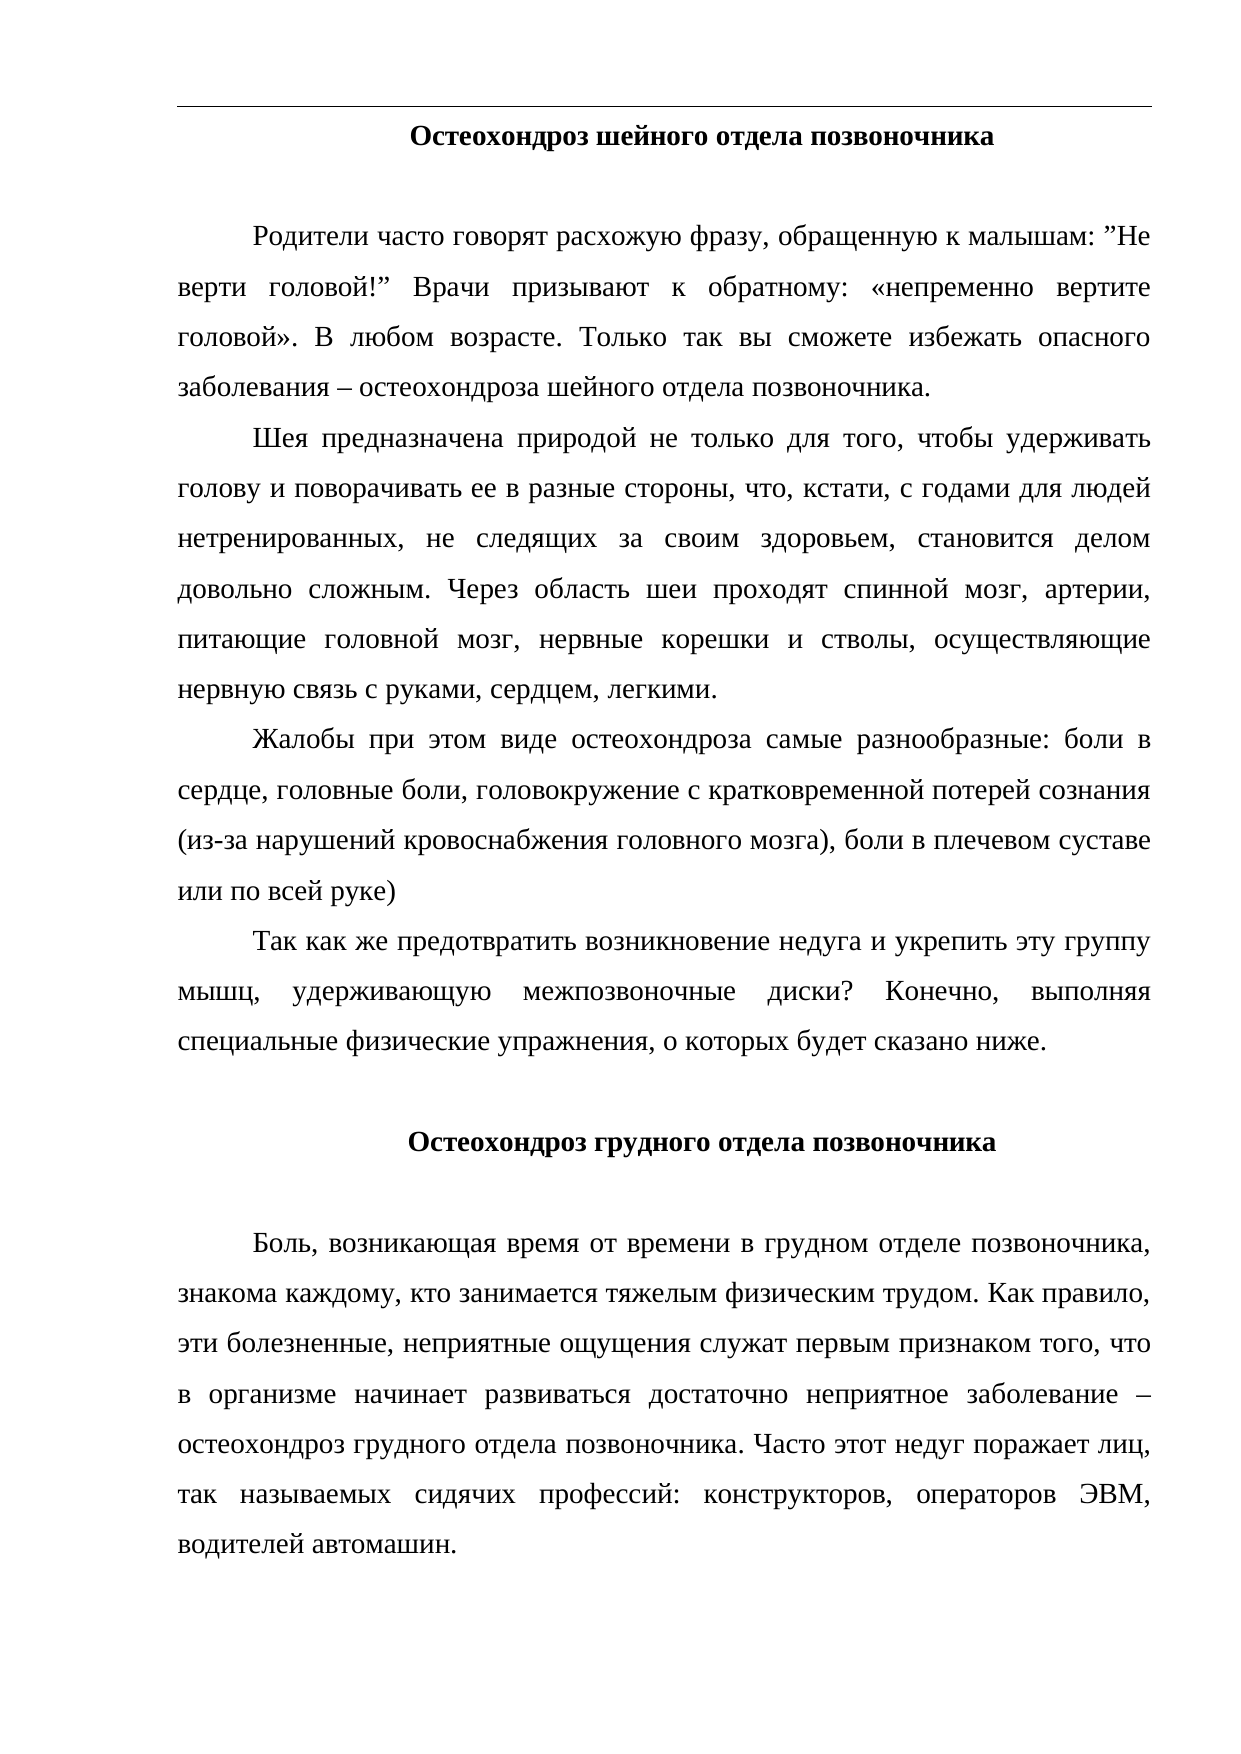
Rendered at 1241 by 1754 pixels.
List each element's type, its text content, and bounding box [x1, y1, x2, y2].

text Жалобы при этом виде остеохондроза самые разнообразные: боли в сердце, головные боли, головокружение с кратковременной потерей сознания (из-за нарушений кровоснабжения головного мозга), боли в плечевом суставе или по всей руке) [177, 722, 1152, 906]
text Боль, возникающая время от времени в грудном отделе позвоночника, знакома каждому, кто занимается тяжелым физическим трудом. Как правило, эти болезненные, неприятные ощущения служат первым признаком того, что в организме начинает развиваться достаточно неприятное заболевание – остеохондроз грудного отдела позвоночника. Часто этот недуг поражает лиц, так называемых сидячих профессий: конструкторов, операторов ЭВМ, водителей автомашин. [177, 1225, 1152, 1560]
subtitle Остеохондроз шейного отдела позвоночника [177, 118, 1152, 152]
subtitle Остеохондроз грудного отдела позвоночника [177, 1124, 1152, 1158]
text Родители часто говорят расхожую фразу, обращенную к малышам: ”Не верти головой!” Врачи призывают к обратному: «непременно вертите головой». В любом возрасте. Только так вы сможете избежать опасного заболевания – остеохондроза шейного отдела позвоночника. [177, 219, 1152, 403]
text Шея предназначена природой не только для того, чтобы удерживать голову и поворачивать ее в разные стороны, что, кстати, с годами для людей нетренированных, не следящих за своим здоровьем, становится делом довольно сложным. Через область шеи проходят спинной мозг, артерии, питающие головной мозг, нервные корешки и стволы, осуществляющие нервную связь с руками, сердцем, легкими. [177, 420, 1152, 705]
text Так как же предотвратить возникновение недуга и укрепить эту группу мышц, удерживающую межпозвоночные диски? Конечно, выполняя специальные физические упражнения, о которых будет сказано ниже. [177, 923, 1152, 1057]
